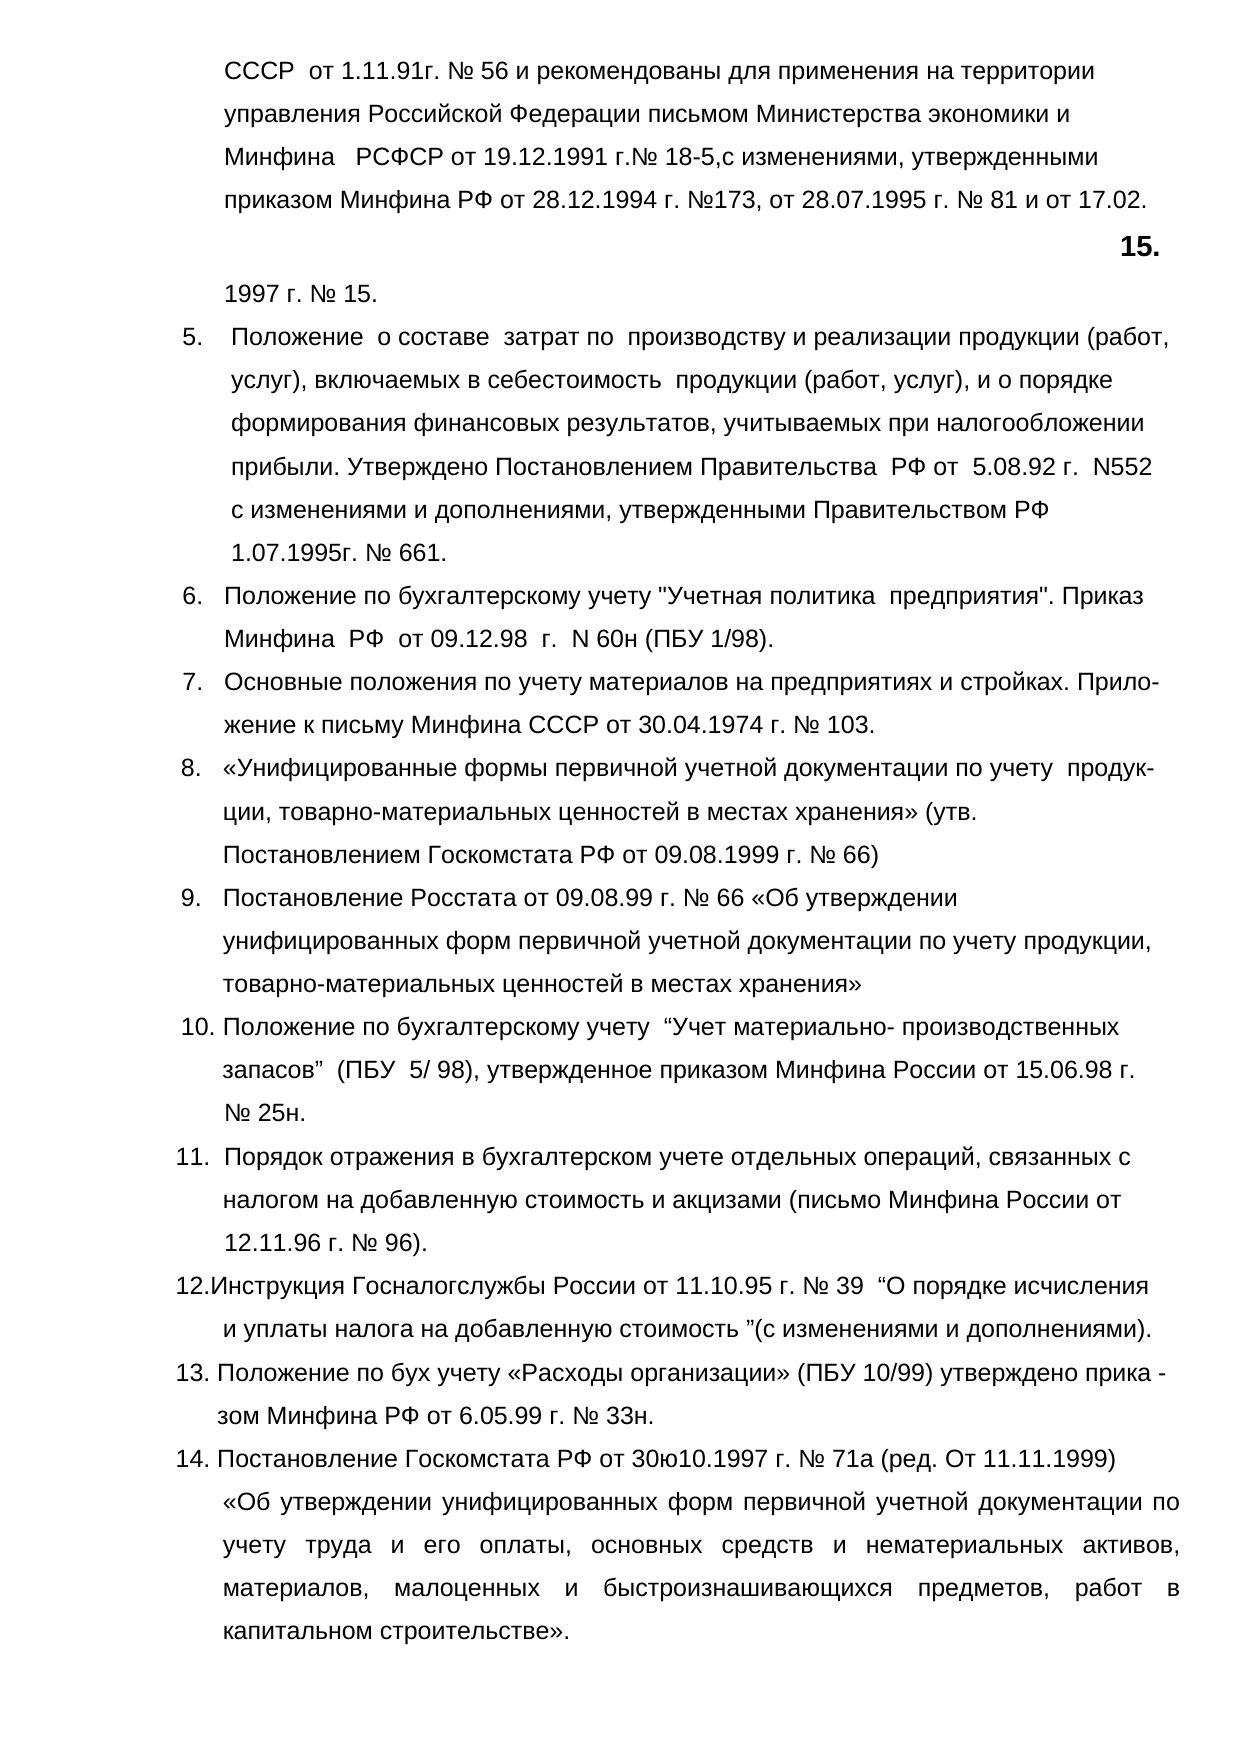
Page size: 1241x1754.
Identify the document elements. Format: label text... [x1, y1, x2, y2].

text 11. Порядок отражения в бухгалтерском учете отдельных операций, связанных с [148, 1141, 1181, 1170]
text № 25н. [148, 1098, 1181, 1127]
text 1.07.1995г. № 661. [148, 538, 1181, 566]
text 6. Положение по бухгалтерскому учету "Учетная политика предприятия". Приказ [148, 581, 1181, 609]
text 15. [148, 229, 1181, 262]
text ции, товарно-материальных ценностей в местах хранения» (утв. Постановлением Госкомстата РФ от 09.08.1999 г. № 66) [223, 796, 1181, 868]
text 1997 г. № 15. [148, 279, 1181, 308]
text 7. Основные положения по учету материалов на предприятиях и стройках. Прило- [148, 667, 1181, 696]
text формирования финансовых результатов, учитываемых при налогообложении [148, 408, 1181, 437]
text с изменениями и дополнениями, утвержденными Правительством РФ [148, 494, 1181, 523]
text 13. Положение по бух учету «Расходы организации» (ПБУ 10/99) утверждено прика - [148, 1357, 1181, 1386]
list Положение по бухгалтерскому учету “Учет материально- производственных [181, 1012, 1181, 1041]
text услуг), включаемых в себестоимость продукции (работ, услуг), и о порядке [148, 365, 1181, 394]
text запасов” (ПБУ 5/ 98), утвержденное приказом Минфина России от 15.06.98 г. [181, 1055, 1181, 1084]
text 14. Постановление Госкомстата РФ от 30ю10.1997 г. № 71а (ред. От 11.11.1999) [148, 1444, 1181, 1472]
text зом Минфина РФ от 6.05.99 г. № 33н. [148, 1401, 1181, 1429]
text Минфина РСФСР от 19.12.1991 г.№ 18-5,с изменениями, утвержденными [148, 142, 1181, 171]
text приказом Минфина РФ от 28.12.1994 г. №173, от 28.07.1995 г. № 81 и от 17.02. [148, 186, 1181, 214]
text и уплаты налога на добавленную стоимость ”(с изменениями и дополнениями). [223, 1314, 1181, 1343]
text 12.Инструкция Госналогслужбы России от 11.10.95 г. № 39 “О порядке исчисления [148, 1271, 1181, 1300]
text прибыли. Утверждено Постановлением Правительства РФ от 5.08.92 г. N552 [148, 451, 1181, 480]
text жение к письму Минфина СССР от 30.04.1974 г. № 103. [148, 710, 1181, 739]
list Постановление Росстата от 09.08.99 г. № 66 «Об утверждении унифицированных форм первичной учетной документации по учету продукции, товарно-материальных ценностей в местах хранения» [181, 883, 1181, 998]
list «Унифицированные формы первичной учетной документации по учету продук- [181, 753, 1181, 782]
text Минфина РФ от 09.12.98 г. N 60н (ПБУ 1/98). [148, 624, 1181, 653]
text управления Российской Федерации письмом Министерства экономики и [148, 99, 1181, 128]
text СССР от 1.11.91г. № 56 и рекомендованы для применения на территории [148, 56, 1181, 85]
text налогом на добавленную стоимость и акцизами (письмо Минфина России от [148, 1184, 1181, 1213]
text «Об утверждении унифицированных форм первичной учетной документации по учету труда и его оплаты, основных средств и нематериальных активов, материалов, малоценных и быстроизнашивающихся предметов, работ в капитальном строительстве». [223, 1487, 1181, 1645]
text 12.11.96 г. № 96). [148, 1228, 1181, 1257]
text 5. Положение о составе затрат по производству и реализации продукции (работ, [148, 322, 1181, 351]
